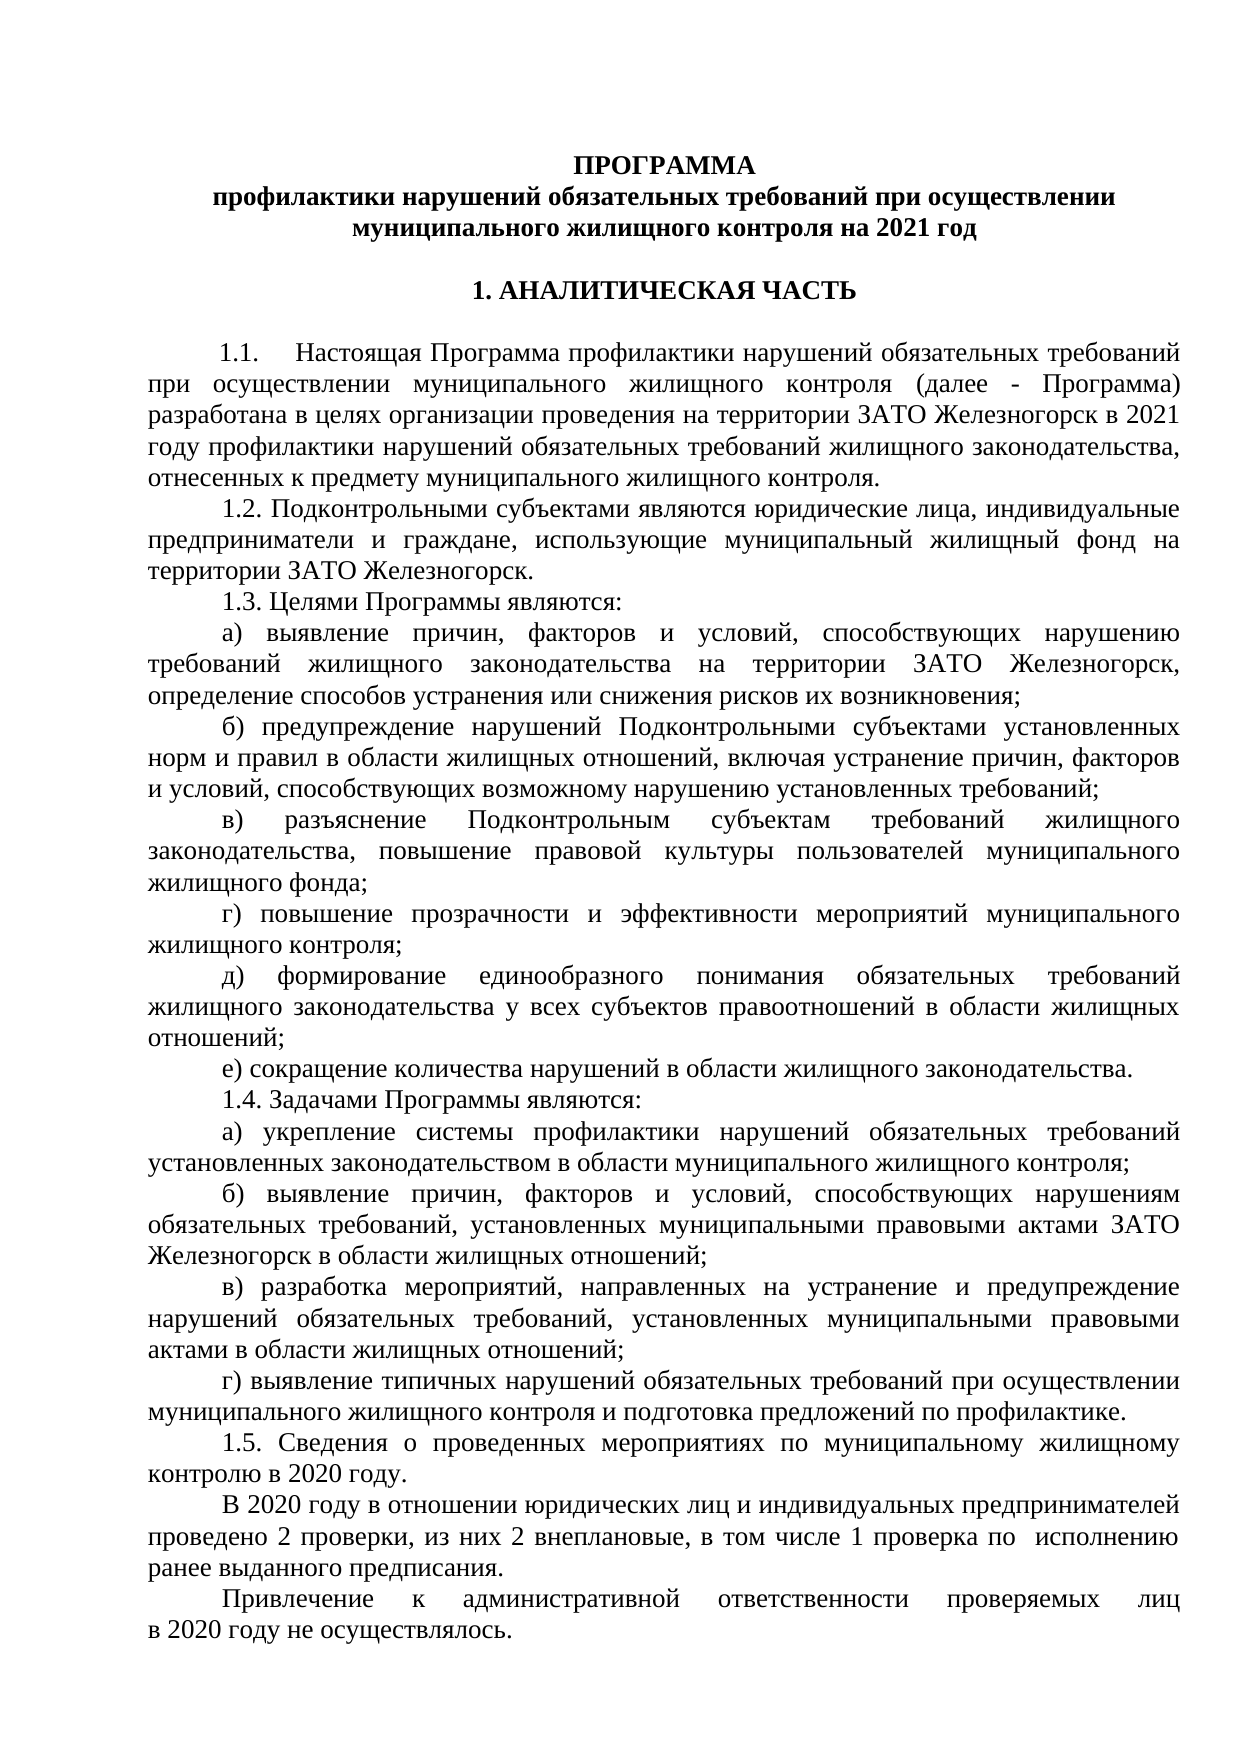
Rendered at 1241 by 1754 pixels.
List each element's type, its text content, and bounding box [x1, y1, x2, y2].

text 1.3. Целями Программы являются: [148, 585, 1181, 616]
text 1.5. Сведения о проведенных мероприятиях по муниципальному жилищному контролю в 2020 году. [148, 1426, 1181, 1488]
text а) выявление причин, факторов и условий, способствующих нарушению требований жилищного законодательства на территории ЗАТО Железногорск, определение способов устранения или снижения рисков их возникновения; [148, 616, 1181, 710]
text ПРОГРАММА [148, 149, 1181, 180]
text 1.2. Подконтрольными субъектами являются юридические лица, индивидуальные предприниматели и граждане, использующие муниципальный жилищный фонд на территории ЗАТО Железногорск. [148, 492, 1181, 585]
text В 2020 году в отношении юридических лиц и индивидуальных предпринимателей проведено 2 проверки, из них 2 внеплановые, в том числе 1 проверка по исполнению ранее выданного предписания. [148, 1488, 1181, 1582]
text в) разъяснение Подконтрольным субъектам требований жилищного законодательства, повышение правовой культуры пользователей муниципального жилищного фонда; [148, 803, 1181, 897]
text г) выявление типичных нарушений обязательных требований при осуществлении муниципального жилищного контроля и подготовка предложений по профилактике. [148, 1364, 1181, 1426]
text е) сокращение количества нарушений в области жилищного законодательства. [148, 1052, 1181, 1084]
text б) предупреждение нарушений Подконтрольными субъектами установленных норм и правил в области жилищных отношений, включая устранение причин, факторов и условий, способствующих возможному нарушению установленных требований; [148, 710, 1181, 803]
text д) формирование единообразного понимания обязательных требований жилищного законодательства у всех субъектов правоотношений в области жилищных отношений; [148, 959, 1181, 1052]
list Настоящая Программа профилактики нарушений обязательных требований при осуществлении муниципального жилищного контроля (далее - Программа) разработана в целях организации проведения на территории ЗАТО Железногорск в 2021 году профилактики нарушений обязательных требований жилищного законодательства, отнесенных к предмету муниципального жилищного контроля. [148, 336, 1181, 492]
text а) укрепление системы профилактики нарушений обязательных требований установленных законодательством в области муниципального жилищного контроля; [148, 1115, 1181, 1177]
text Привлечение к административной ответственности проверяемых лиц в 2020 году не осуществлялось. [148, 1582, 1181, 1644]
text 1.4. Задачами Программы являются: [148, 1084, 1181, 1115]
text г) повышение прозрачности и эффективности мероприятий муниципального жилищного контроля; [148, 897, 1181, 959]
text в) разработка мероприятий, направленных на устранение и предупреждение нарушений обязательных требований, установленных муниципальными правовыми актами в области жилищных отношений; [148, 1271, 1181, 1364]
text 1. АНАЛИТИЧЕСКАЯ ЧАСТЬ [148, 274, 1181, 305]
text профилактики нарушений обязательных требований при осуществлении муниципального жилищного контроля на 2021 год [148, 180, 1181, 243]
text б) выявление причин, факторов и условий, способствующих нарушениям обязательных требований, установленных муниципальными правовыми актами ЗАТО Железногорск в области жилищных отношений; [148, 1177, 1181, 1271]
